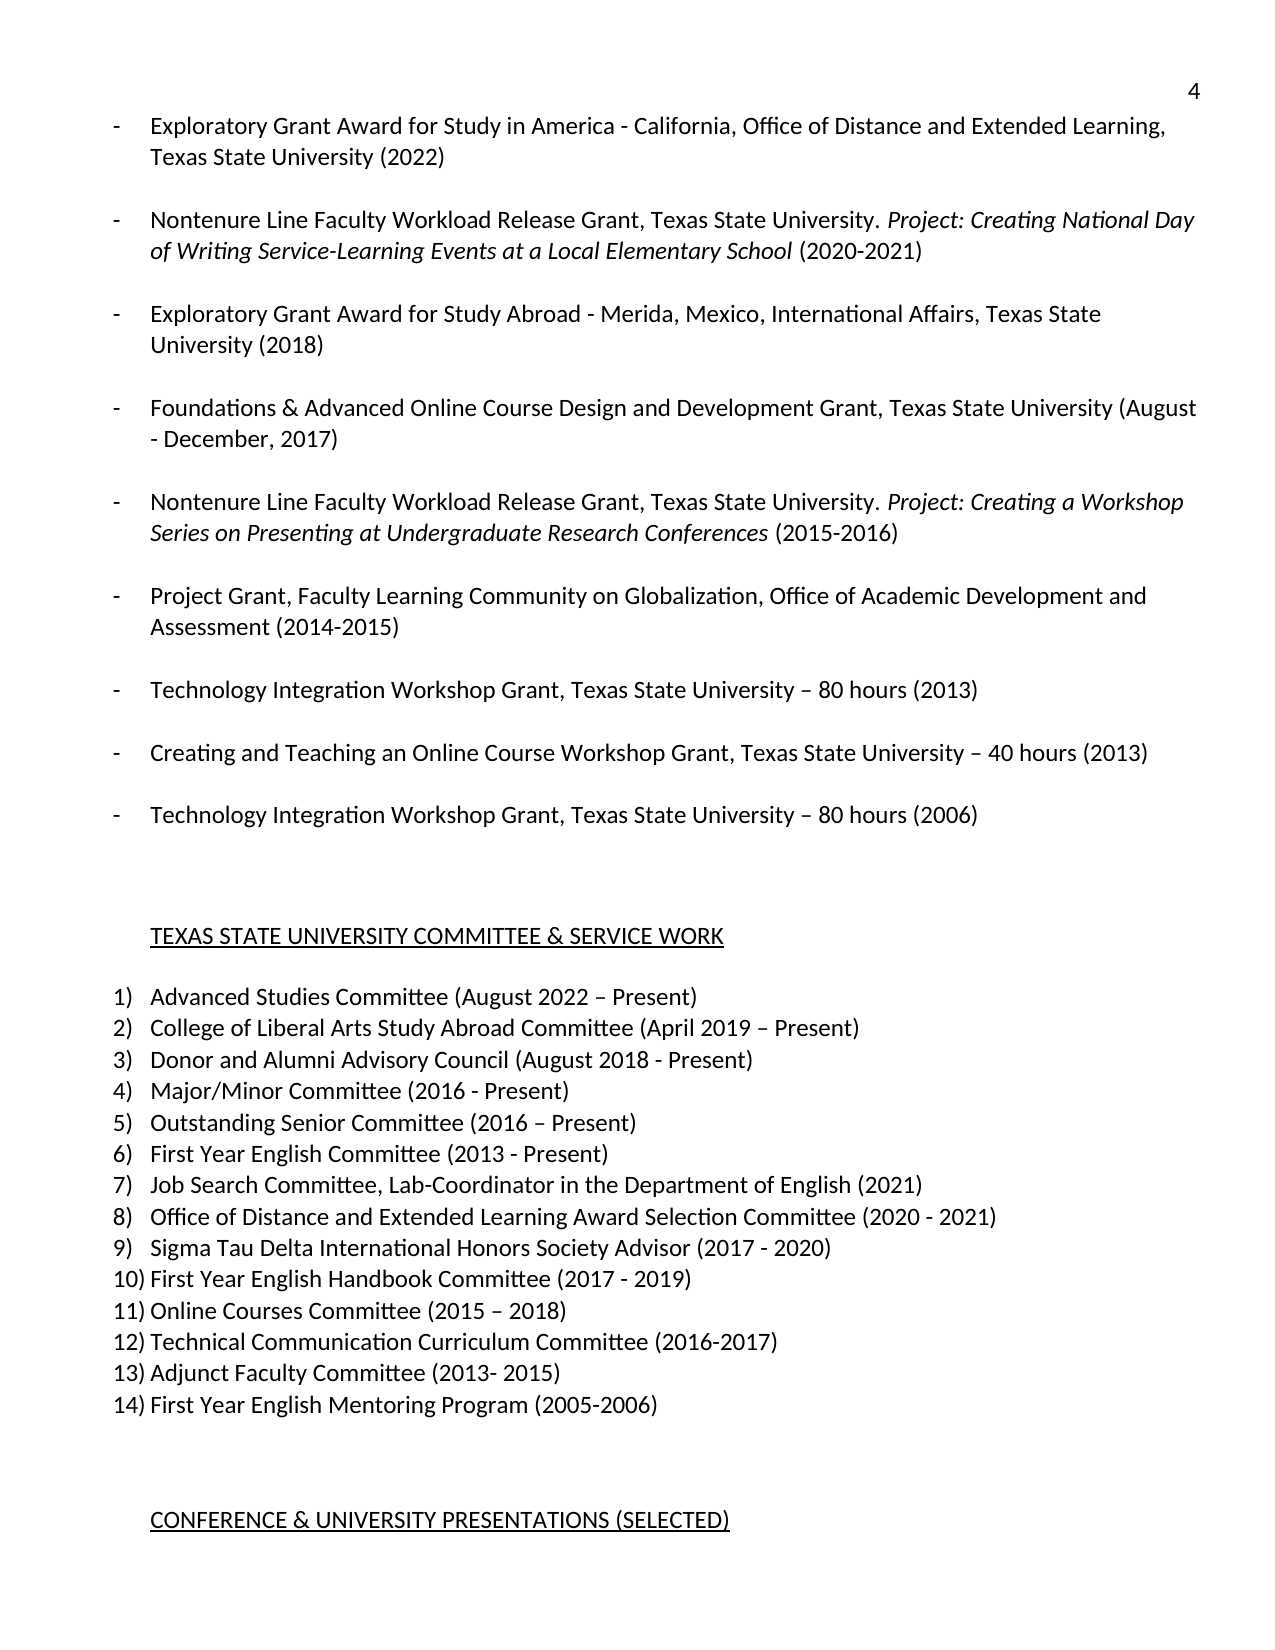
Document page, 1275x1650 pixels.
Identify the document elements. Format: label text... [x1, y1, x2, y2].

list Sigma Tau Delta International Honors Society Advisor (2017 - 2020) [113, 1232, 1198, 1263]
list Technology Integration Workshop Grant, Texas State University – 80 hours (2006) [113, 800, 1198, 830]
list First Year English Committee (2013 - Present) [113, 1138, 1198, 1168]
list Adjunct Faculty Committee (2013- 2015) [113, 1357, 1198, 1388]
text TEXAS STATE UNIVERSITY COMMITTEE & SERVICE WORK [75, 920, 1198, 951]
list Project Grant, Faculty Learning Community on Globalization, Office of Academic Development and Assessment (2014-2015) [113, 580, 1198, 642]
list Nontenure Line Faculty Workload Release Grant, Texas State University. Project: Creating National Day of Writing Service-Learning Events at a Local Elementary School (2020-2021) [113, 204, 1198, 297]
list Donor and Alumni Advisory Council (August 2018 - Present) [113, 1044, 1198, 1074]
list Creating and Teaching an Online Course Workshop Grant, Texas State University – 40 hours (2013) [113, 737, 1198, 767]
list Online Courses Committee (2015 – 2018) [113, 1295, 1198, 1325]
list First Year English Mentoring Program (2005-2006) [113, 1389, 1198, 1419]
list Technology Integration Workshop Grant, Texas State University – 80 hours (2013) [113, 674, 1198, 705]
text CONFERENCE & UNIVERSITY PRESENTATIONS (SELECTED) [75, 1504, 1198, 1535]
list Foundations & Advanced Online Course Design and Development Grant, Texas State University (August - December, 2017) [113, 392, 1198, 454]
list Office of Distance and Extended Learning Award Selection Committee (2020 - 2021) [113, 1201, 1198, 1231]
list College of Liberal Arts Study Abroad Committee (April 2019 – Present) [113, 1013, 1198, 1043]
list Major/Minor Committee (2016 - Present) [113, 1075, 1198, 1106]
list Exploratory Grant Award for Study Abroad - Merida, Mexico, International Affairs, Texas State University (2018) [113, 298, 1198, 391]
list Job Search Committee, Lab-Coordinator in the Department of English (2021) [113, 1169, 1198, 1200]
list Technical Communication Curriculum Committee (2016-2017) [113, 1326, 1198, 1357]
list First Year English Handbook Committee (2017 - 2019) [113, 1263, 1198, 1294]
list Outstanding Senior Committee (2016 – Present) [113, 1107, 1198, 1137]
list Exploratory Grant Award for Study in America - California, Office of Distance and Extended Learning, Texas State University (2022) [113, 110, 1198, 203]
list Advanced Studies Committee (August 2022 – Present) [113, 981, 1198, 1012]
list Nontenure Line Faculty Workload Release Grant, Texas State University. Project: Creating a Workshop Series on Presenting at Undergraduate Research Conferences (2015-2016) [113, 486, 1198, 548]
